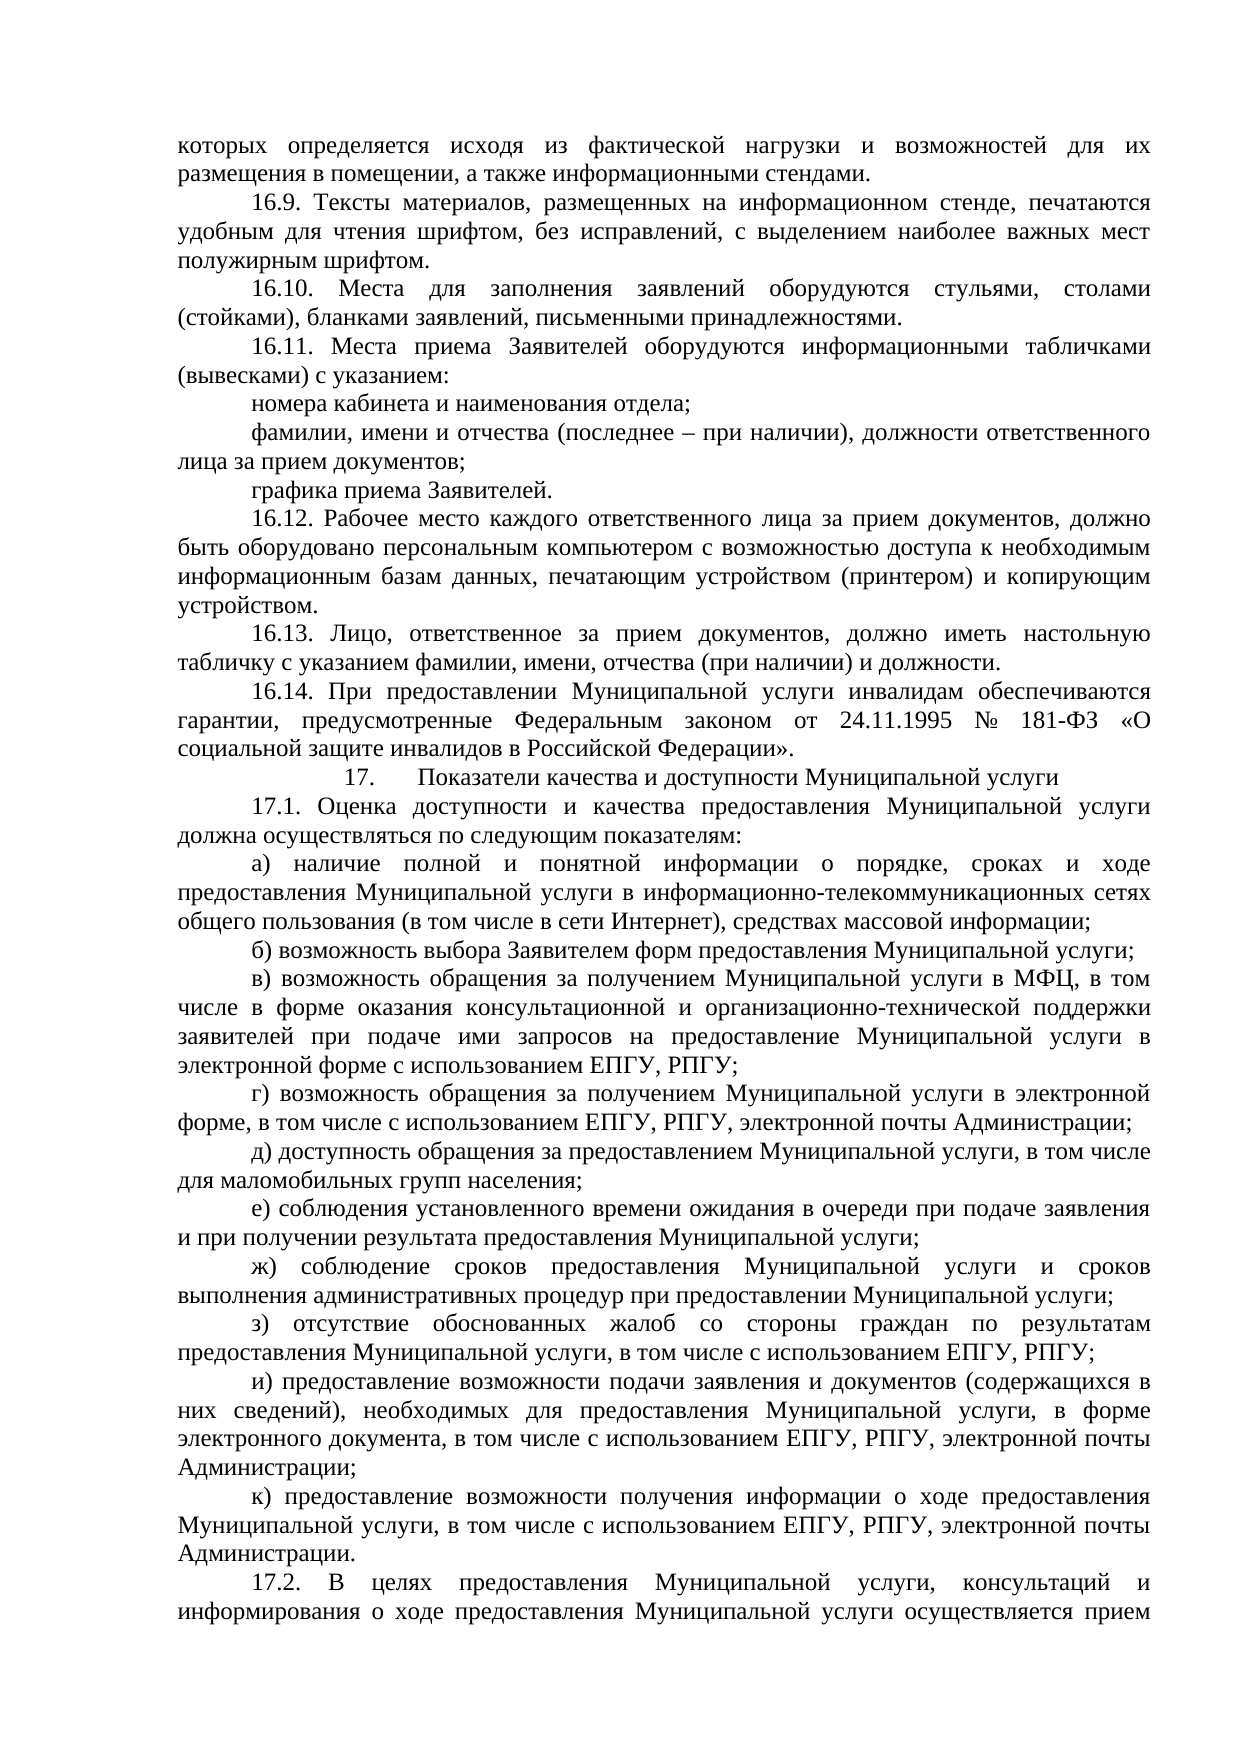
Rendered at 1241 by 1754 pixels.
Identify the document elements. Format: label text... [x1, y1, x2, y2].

text д) доступность обращения за предоставлением Муниципальной услуги, в том числе для маломобильных групп населения; [177, 1136, 1152, 1193]
text 16.9. Тексты материалов, размещенных на информационном стенде, печатаются удобным для чтения шрифтом, без исправлений, с выделением наиболее важных мест полужирным шрифтом. [177, 187, 1152, 273]
text фамилии, имени и отчества (последнее – при наличии), должности ответственного лица за прием документов; [177, 417, 1152, 475]
text 16.11. Места приема Заявителей оборудуются информационными табличками (вывесками) с указанием: [177, 331, 1152, 388]
text графика приема Заявителей. [177, 475, 1152, 503]
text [177, 1567, 1152, 1625]
text к) предоставление возможности получения информации о ходе предоставления Муниципальной услуги, в том числе с использованием ЕПГУ, РПГУ, электронной почты Администрации. [177, 1481, 1152, 1567]
text 16.13. Лицо, ответственное за прием документов, должно иметь настольную табличку с указанием фамилии, имени, отчества (при наличии) и должности. [177, 618, 1152, 676]
text 16.10. Места для заполнения заявлений оборудуются стульями, столами (стойками), бланками заявлений, письменными принадлежностями. [177, 273, 1152, 331]
text б) возможность выбора Заявителем форм предоставления Муниципальной услуги; [177, 935, 1152, 963]
text ж) соблюдение сроков предоставления Муниципальной услуги и сроков выполнения административных процедур при предоставлении Муниципальной услуги; [177, 1251, 1152, 1308]
text в) возможность обращения за получением Муниципальной услуги в МФЦ, в том числе в форме оказания консультационной и организационно-технической поддержки заявителей при подаче ими запросов на предоставление Муниципальной услуги в электронной форме с использованием ЕПГУ, РПГУ; [177, 963, 1152, 1078]
text номера кабинета и наименования отдела; [177, 388, 1152, 417]
text а) наличие полной и понятной информации о порядке, сроках и ходе предоставления Муниципальной услуги в информационно-телекоммуникационных сетях общего пользования (в том числе в сети Интернет), средствах массовой информации; [177, 848, 1152, 935]
text 16.14. При предоставлении Муниципальной услуги инвалидам обеспечиваются гарантии, предусмотренные Федеральным законом от 24.11.1995 № 181-ФЗ «О социальной защите инвалидов в Российской Федерации». [177, 676, 1152, 762]
list Показатели качества и доступности Муниципальной услуги [177, 762, 1152, 791]
text е) соблюдения установленного времени ожидания в очереди при подаче заявления и при получении результата предоставления Муниципальной услуги; [177, 1193, 1152, 1251]
text и) предоставление возможности подачи заявления и документов (содержащихся в них сведений), необходимых для предоставления Муниципальной услуги, в форме электронного документа, в том числе с использованием ЕПГУ, РПГУ, электронной почты Администрации; [177, 1366, 1152, 1481]
text 17.1. Оценка доступности и качества предоставления Муниципальной услуги должна осуществляться по следующим показателям: [177, 791, 1152, 848]
text з) отсутствие обоснованных жалоб со стороны граждан по результатам предоставления Муниципальной услуги, в том числе с использованием ЕПГУ, РПГУ; [177, 1308, 1152, 1366]
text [177, 130, 1152, 187]
text 16.12. Рабочее место каждого ответственного лица за прием документов, должно быть оборудовано персональным компьютером с возможностью доступа к необходимым информационным базам данных, печатающим устройством (принтером) и копирующим устройством. [177, 503, 1152, 618]
text г) возможность обращения за получением Муниципальной услуги в электронной форме, в том числе с использованием ЕПГУ, РПГУ, электронной почты Администрации; [177, 1078, 1152, 1136]
